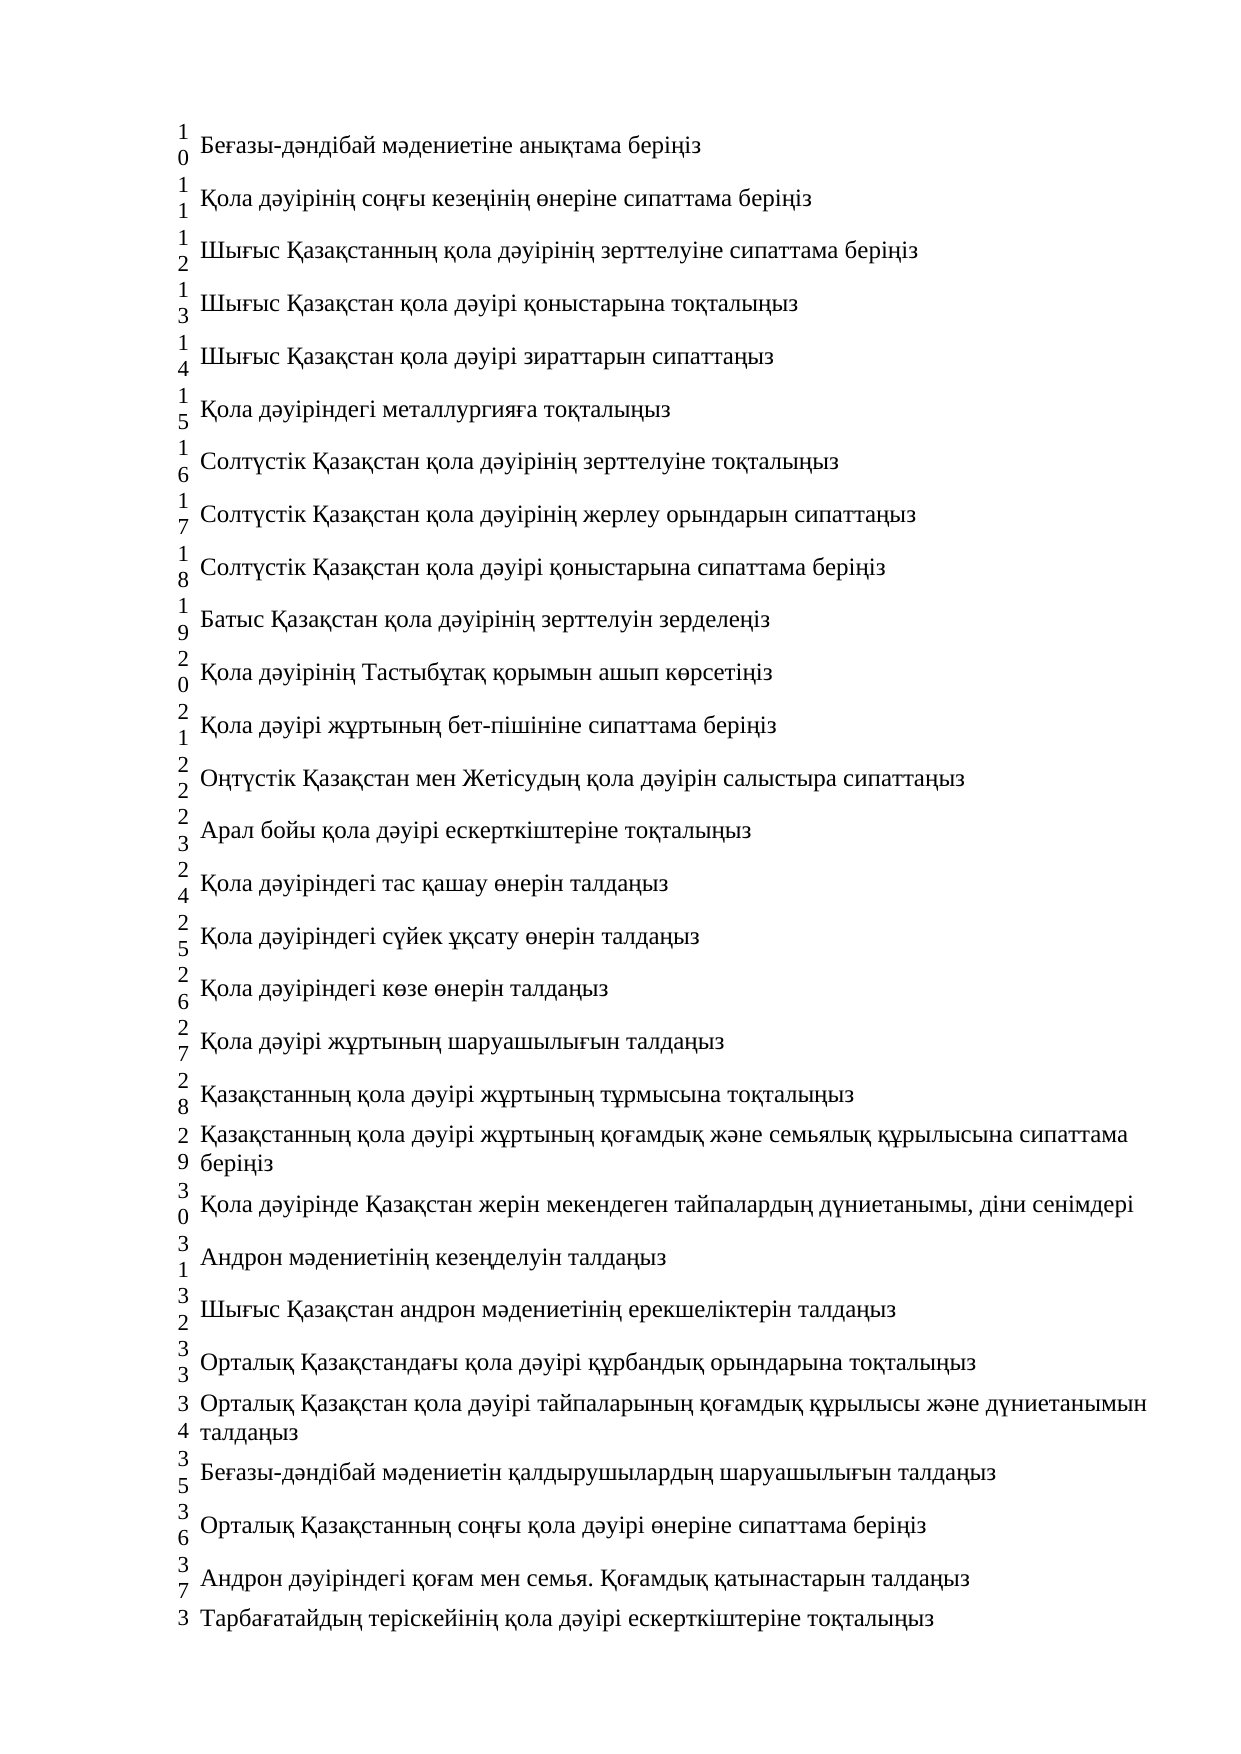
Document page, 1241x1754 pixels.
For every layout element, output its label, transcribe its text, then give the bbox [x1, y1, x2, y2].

table_cell 23 [177, 803, 200, 856]
table_cell 22 [177, 751, 200, 803]
table_cell Қола дәуiрiнiң соңғы кезеңiнiң өнерiне сипаттама беріңіз [200, 171, 1150, 223]
table_cell 30 [177, 1177, 200, 1230]
table_cell 21 [177, 698, 200, 751]
table_cell Солтүстiк Қазақстан қола дәуiрiнің зерттелуiне тоқталыңыз [200, 434, 1150, 487]
table_cell 37 [177, 1551, 200, 1603]
table_cell 12 [177, 224, 200, 276]
table_cell 33 [177, 1335, 200, 1388]
table_cell Қола дәуiрiнде Қазақстан жерiн мекендеген тайпалардың дүниетанымы, дiни сенiмдерi [200, 1177, 1150, 1230]
table_cell 25 [177, 909, 200, 961]
table_cell Шығыс Қазақстанның қола дәуiрiнiң зерттелуiне сипаттама беріңіз [200, 224, 1150, 276]
table_cell 38 [177, 1604, 200, 1632]
table_cell Солтүстiк Қазақстан қола дәуiрi қоныстарына сипаттама беріңіз [200, 540, 1150, 592]
table_cell 11 [177, 171, 200, 223]
table_cell 13 [177, 276, 200, 329]
table_cell 31 [177, 1230, 200, 1282]
table_cell Андрон дәуiрiндегi қоғам мен семья. Қоғамдық қатынастарын талдаңыз [200, 1551, 1150, 1603]
table_cell Орталық Қазақстан қола дәуiрi тайпаларының қоғамдық құрылысы және дүниетанымын талдаңыз [200, 1388, 1150, 1445]
table_cell Қола дәуiрiнің Тастыбұтақ қорымын ашып көрсетіңіз [200, 645, 1150, 698]
table_cell Қазақстанның қола дәуiрi жұртының тұрмысына тоқталыңыз [200, 1067, 1150, 1119]
table_cell Қола дәуiрiндегi тас қашау өнерiн талдаңыз [200, 856, 1150, 909]
table_cell Орталық Қазақстанның соңғы қола дәуiрi өнерiне сипаттама беріңіз [200, 1498, 1150, 1551]
table_cell Қазақстанның қола дәуiрi жұртының қоғамдық және семьялық құрылысына сипаттама беріңіз [200, 1120, 1150, 1177]
table_cell Шығыс Қазақстан андрон мәдениетiнiң ерекшелiктерiн талдаңыз [200, 1283, 1150, 1335]
table_cell 28 [177, 1067, 200, 1119]
table_cell 27 [177, 1014, 200, 1067]
table_cell 20 [177, 645, 200, 698]
table_cell Орталық Қазақстандағы қола дәуiрi құрбандық орындарына тоқталыңыз [200, 1335, 1150, 1388]
table_cell Қола дәуiрi жұртының бет-пiшiнiне сипаттама беріңіз [200, 698, 1150, 751]
table_cell 16 [177, 434, 200, 487]
table_cell Андрон мәдениетiнiң кезеңделуiн талдаңыз [200, 1230, 1150, 1282]
table_cell 18 [177, 540, 200, 592]
table_cell Қола дәуiрi жұртының шаруашылығын талдаңыз [200, 1014, 1150, 1067]
table_cell 26 [177, 961, 200, 1014]
table_cell Қола дәуiрiндегi металлургияға тоқталыңыз [200, 382, 1150, 434]
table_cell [200, 1604, 1150, 1632]
table_cell Қола дәуiрiндегi көзе өнерiн талдаңыз [200, 961, 1150, 1014]
table_cell 15 [177, 382, 200, 434]
table_cell Беғазы-дәндiбай мәдениетiне анықтама беріңіз [200, 118, 1150, 171]
table_cell 19 [177, 593, 200, 645]
table_cell 36 [177, 1498, 200, 1551]
table_cell Беғазы-дәндiбай мәдениетiн қалдырушылардың шаруашылығын талдаңыз [200, 1445, 1150, 1498]
table_cell 24 [177, 856, 200, 909]
table_cell 34 [177, 1388, 200, 1445]
table_cell Батыс Қазақстан қола дәуiрiнiң зерттелуiн зерделеңіз [200, 593, 1150, 645]
table_cell Шығыс Қазақстан қола дәуiрi қоныстарына тоқталыңыз [200, 276, 1150, 329]
table_cell 35 [177, 1445, 200, 1498]
table_cell 29 [177, 1120, 200, 1177]
table_cell 14 [177, 329, 200, 382]
table_cell Оңтүстiк Қазақстан мен Жетiсудың қола дәуiрiн салыстыра сипаттаңыз [200, 751, 1150, 803]
table_cell Қола дәуiрiндегi сүйек ұқсату өнерiн талдаңыз [200, 909, 1150, 961]
table_cell Арал бойы қола дәуiрi ескерткiштерiне тоқталыңыз [200, 803, 1150, 856]
table_cell 32 [177, 1283, 200, 1335]
table_cell Солтүстiк Қазақстан қола дәуiрiнiң жерлеу орындарын сипаттаңыз [200, 487, 1150, 540]
table_cell 17 [177, 487, 200, 540]
table_cell 10 [177, 118, 200, 171]
table_cell Шығыс Қазақстан қола дәуiрi зираттарын сипаттаңыз [200, 329, 1150, 382]
